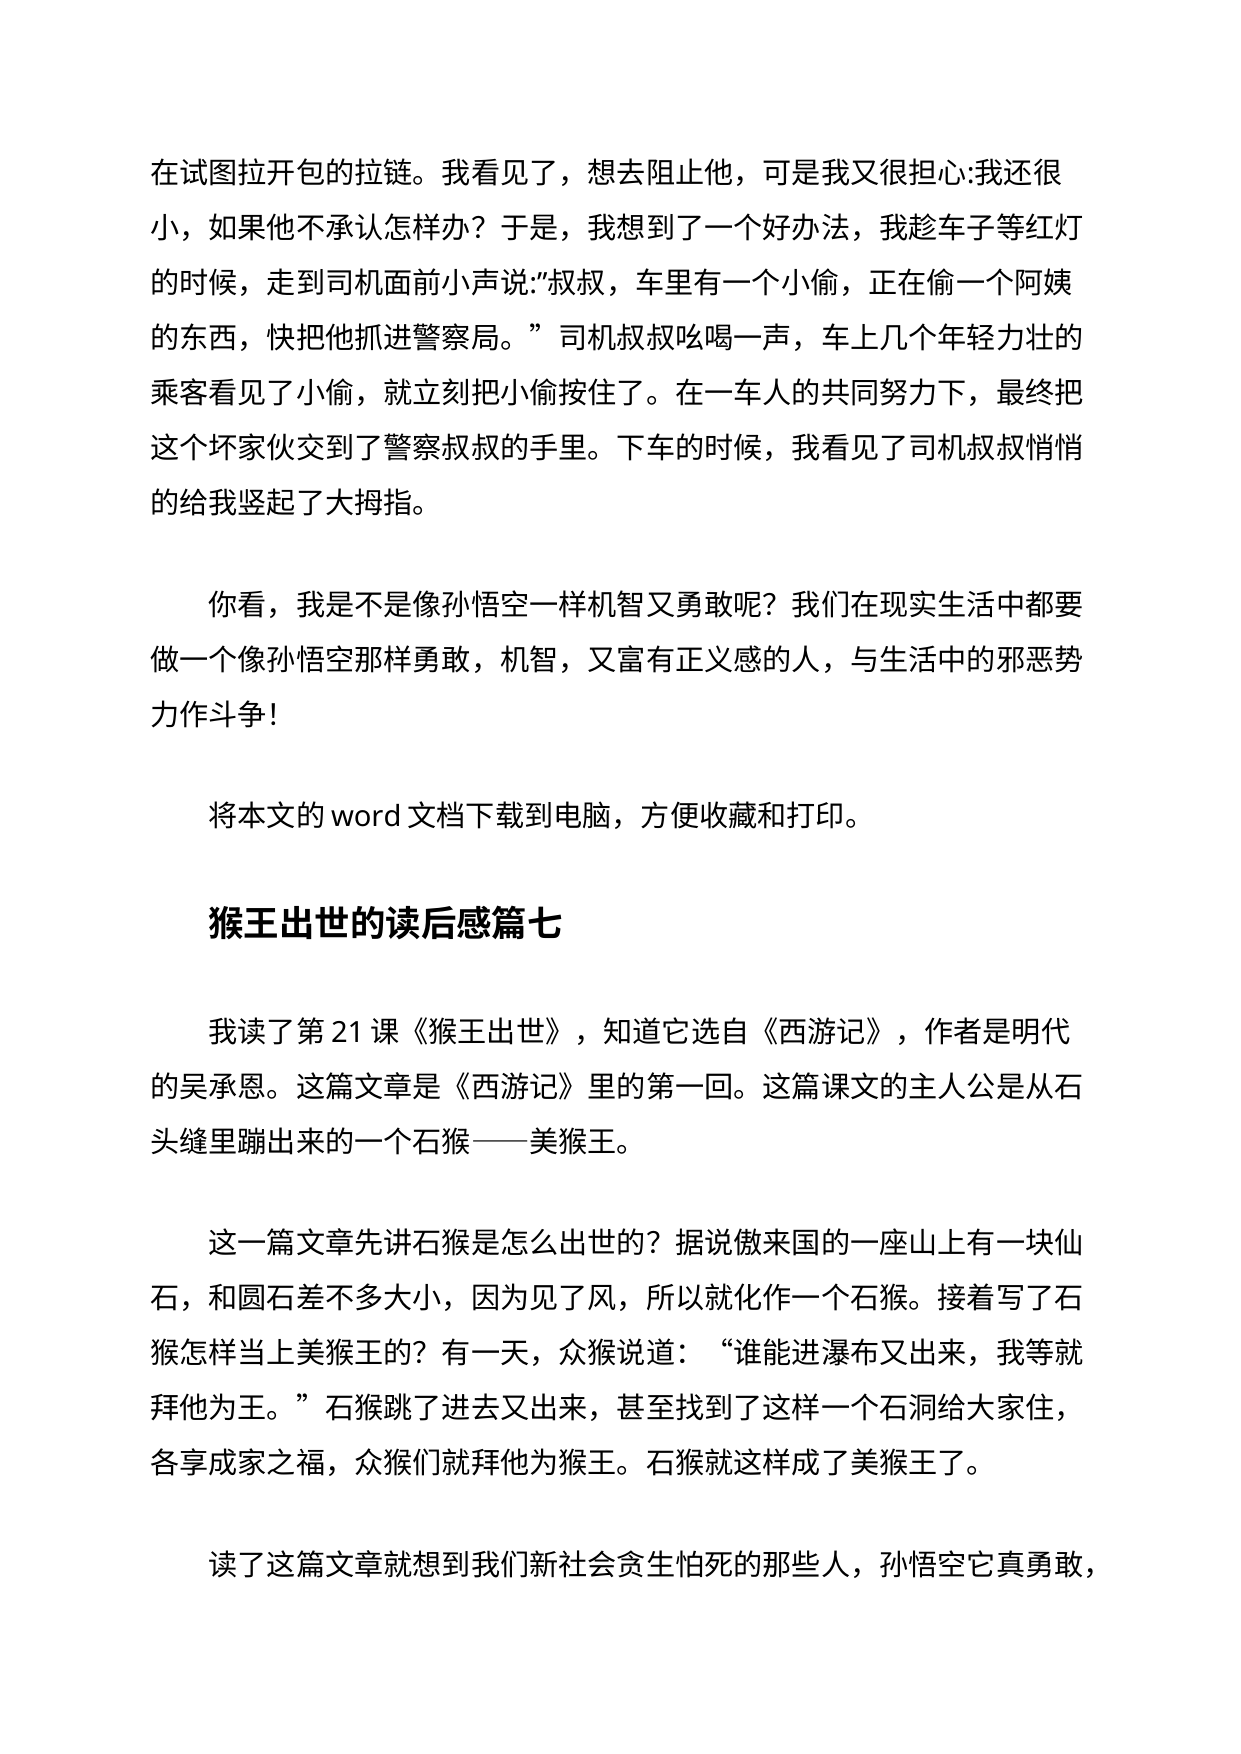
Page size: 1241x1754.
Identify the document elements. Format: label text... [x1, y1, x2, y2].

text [150, 150, 1090, 522]
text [150, 1541, 1090, 1584]
text 猴王出世的读后感篇七 [150, 895, 1090, 946]
text 你看，我是不是像孙悟空一样机智又勇敢呢？我们在现实生活中都要做一个像孙悟空那样勇敢，机智，又富有正义感的人，与生活中的邪恶势力作斗争！ [150, 581, 1090, 733]
text 我读了第21课《猴王出世》，知道它选自《西游记》，作者是明代的吴承恩。这篇文章是《西游记》里的第一回。这篇课文的主人公是从石头缝里蹦出来的一个石猴――美猴王。 [150, 1008, 1090, 1161]
text 将本文的word文档下载到电脑，方便收藏和打印。 [150, 793, 1090, 835]
text 这一篇文章先讲石猴是怎么出世的？据说傲来国的一座山上有一块仙石，和圆石差不多大小，因为见了风，所以就化作一个石猴。接着写了石猴怎样当上美猴王的？有一天，众猴说道：“谁能进瀑布又出来，我等就拜他为王。”石猴跳了进去又出来，甚至找到了这样一个石洞给大家住，各享成家之福，众猴们就拜他为猴王。石猴就这样成了美猴王了。 [150, 1220, 1090, 1482]
